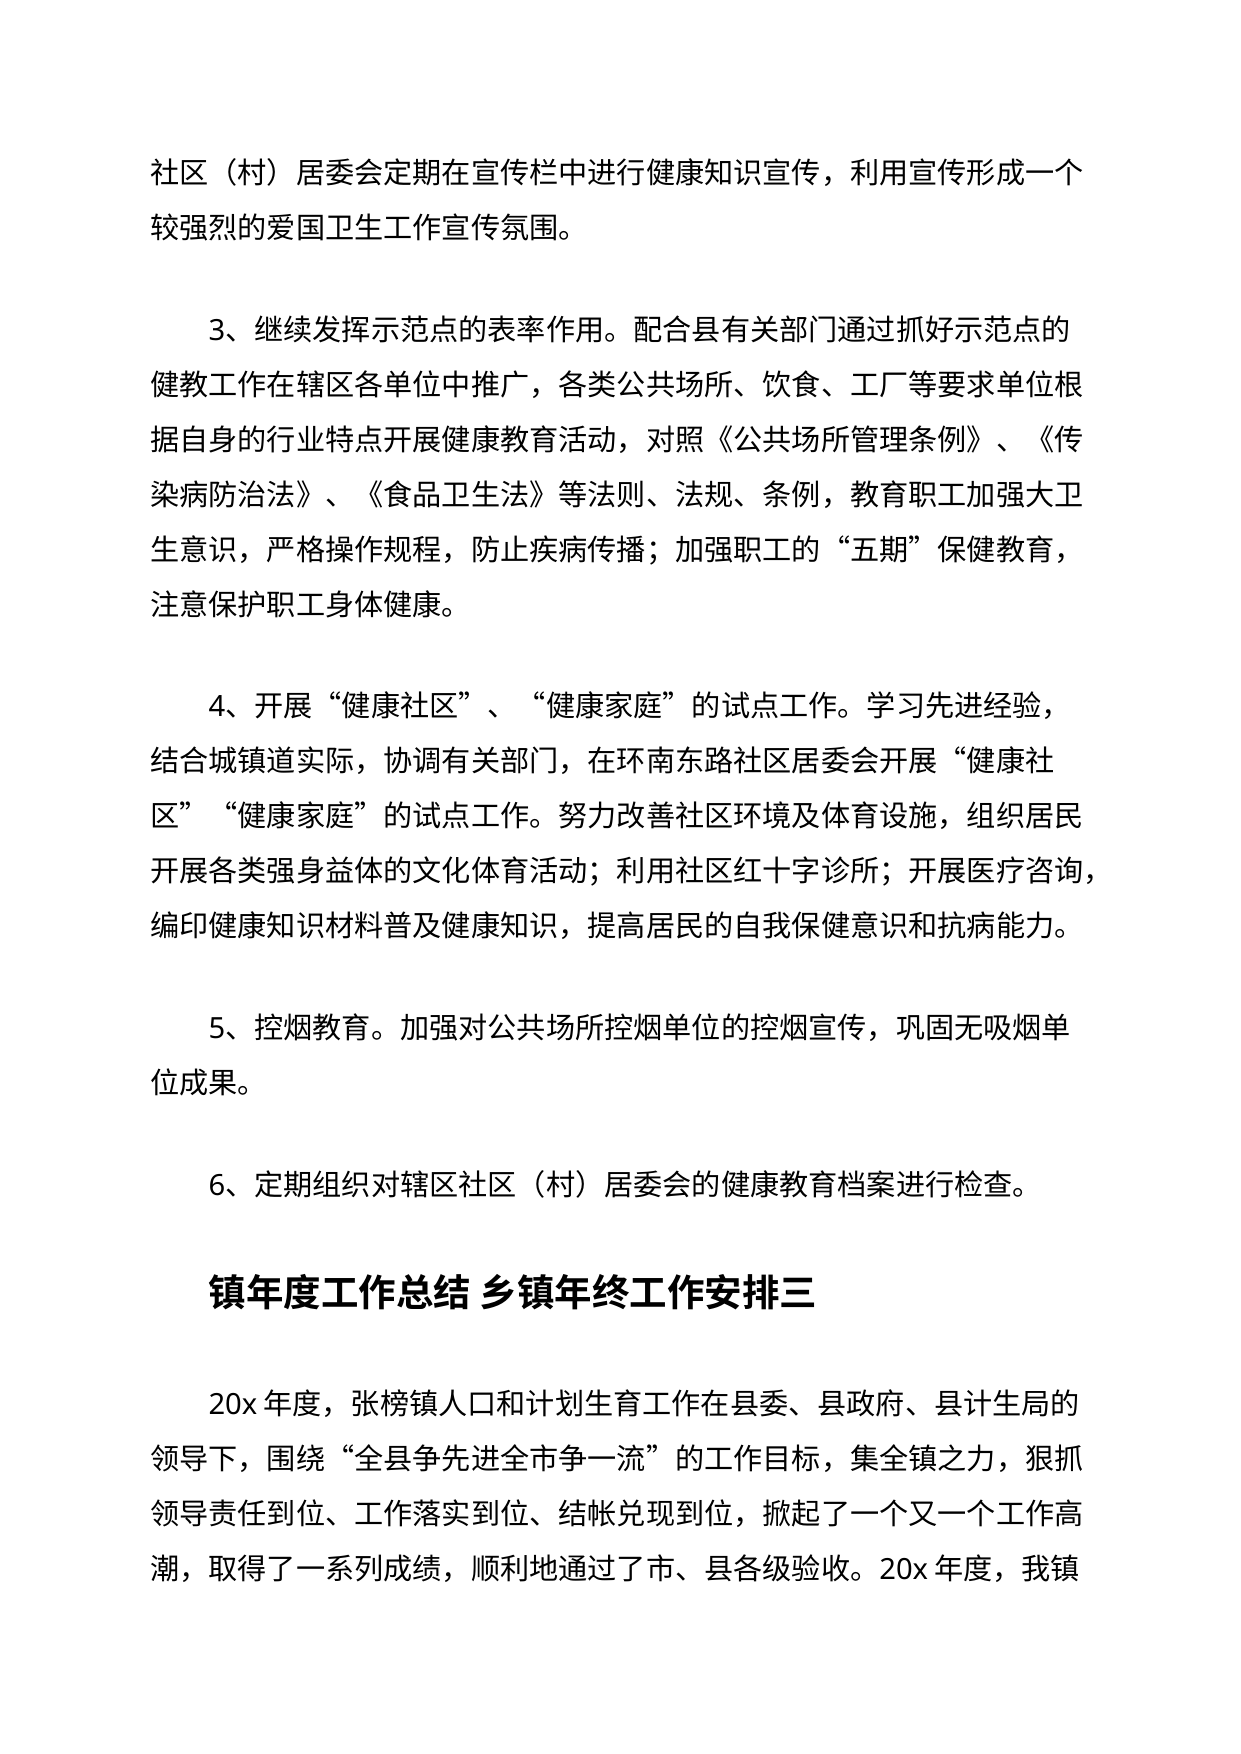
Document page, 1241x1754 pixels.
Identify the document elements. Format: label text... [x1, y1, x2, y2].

text 镇年度工作总结 乡镇年终工作安排三 [150, 1263, 1090, 1317]
text 3、继续发挥示范点的表率作用。配合县有关部门通过抓好示范点的健教工作在辖区各单位中推广，各类公共场所、饮食、工厂等要求单位根据自身的行业特点开展健康教育活动，对照《公共场所管理条例》、《传染病防治法》、《食品卫生法》等法则、法规、条例，教育职工加强大卫生意识，严格操作规程，防止疾病传播；加强职工的“五期”保健教育，注意保护职工身体健康。 [150, 307, 1090, 623]
text 5、控烟教育。加强对公共场所控烟单位的控烟宣传，巩固无吸烟单位成果。 [150, 1004, 1090, 1102]
text 6、定期组织对辖区社区（村）居委会的健康教育档案进行检查。 [150, 1161, 1090, 1204]
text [150, 1381, 1090, 1588]
text 4、开展“健康社区”、“健康家庭”的试点工作。学习先进经验，结合城镇道实际，协调有关部门，在环南东路社区居委会开展“健康社区”“健康家庭”的试点工作。努力改善社区环境及体育设施，组织居民开展各类强身益体的文化体育活动；利用社区红十字诊所；开展医疗咨询，编印健康知识材料普及健康知识，提高居民的自我保健意识和抗病能力。 [150, 683, 1090, 945]
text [150, 150, 1090, 247]
